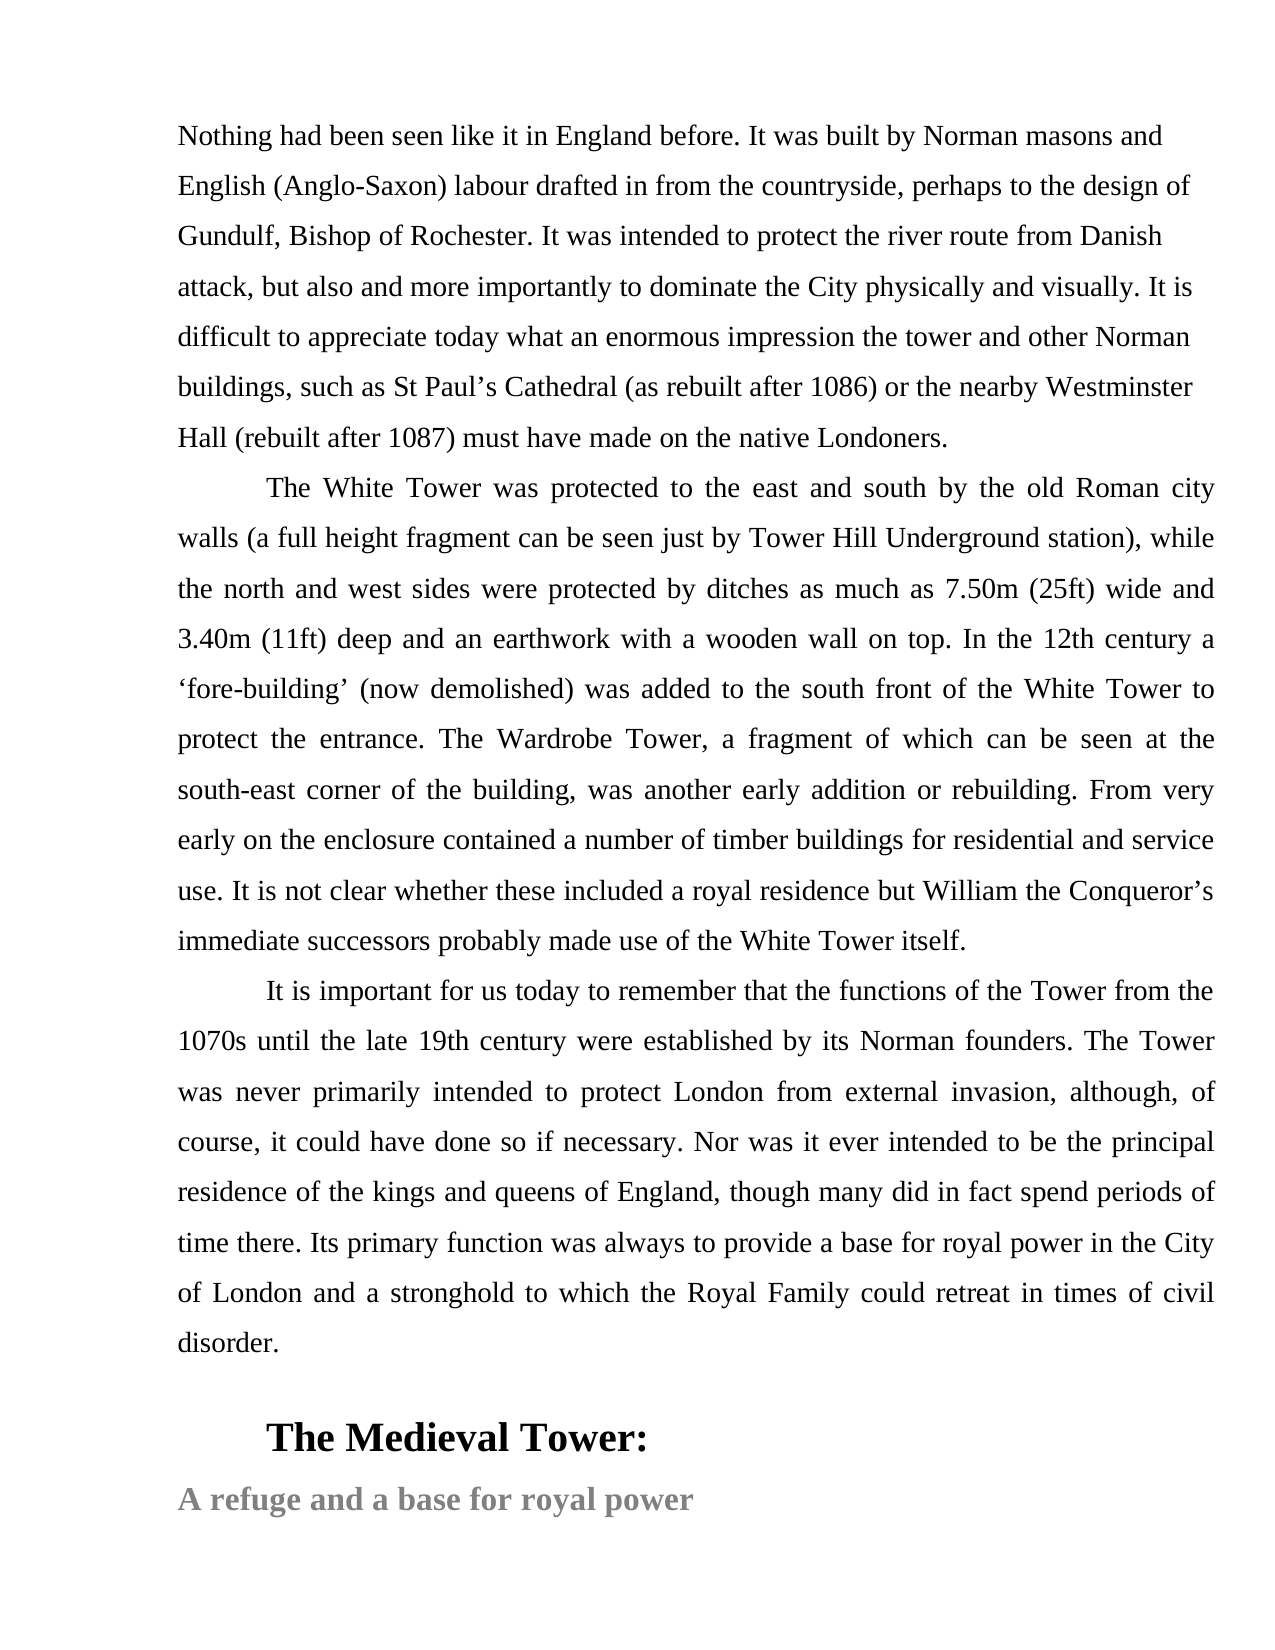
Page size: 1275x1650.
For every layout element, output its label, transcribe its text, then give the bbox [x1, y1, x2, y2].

text The Medieval Tower: A refuge and a base for royal power [177, 1412, 1216, 1518]
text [177, 118, 1216, 453]
text The White Tower was protected to the east and south by the old Roman city walls (a full height fragment can be seen just by Tower Hill Underground station), while the north and west sides were protected by ditches as much as 7.50m (25ft) wide and 3.40m (11ft) deep and an earthwork with a wooden wall on top. In the 12th century a ‘fore-building’ (now demolished) was added to the south front of the White Tower to protect the entrance. The Wardrobe Tower, a fragment of which can be seen at the south-east corner of the building, was another early addition or rebuilding. From very early on the enclosure contained a number of timber buildings for residential and service use. It is not clear whether these included a royal residence but William the Conqueror’s immediate successors probably made use of the White Tower itself. [177, 470, 1216, 957]
text It is important for us today to remember that the functions of the Tower from the 1070s until the late 19th century were established by its Norman founders. The Tower was never primarily intended to protect London from external invasion, although, of course, it could have done so if necessary. Nor was it ever intended to be the principal residence of the kings and queens of England, though many did in fact spend periods of time there. Its primary function was always to provide a base for royal power in the City of London and a stronghold to which the Royal Family could retreat in times of civil disorder. [177, 973, 1216, 1359]
